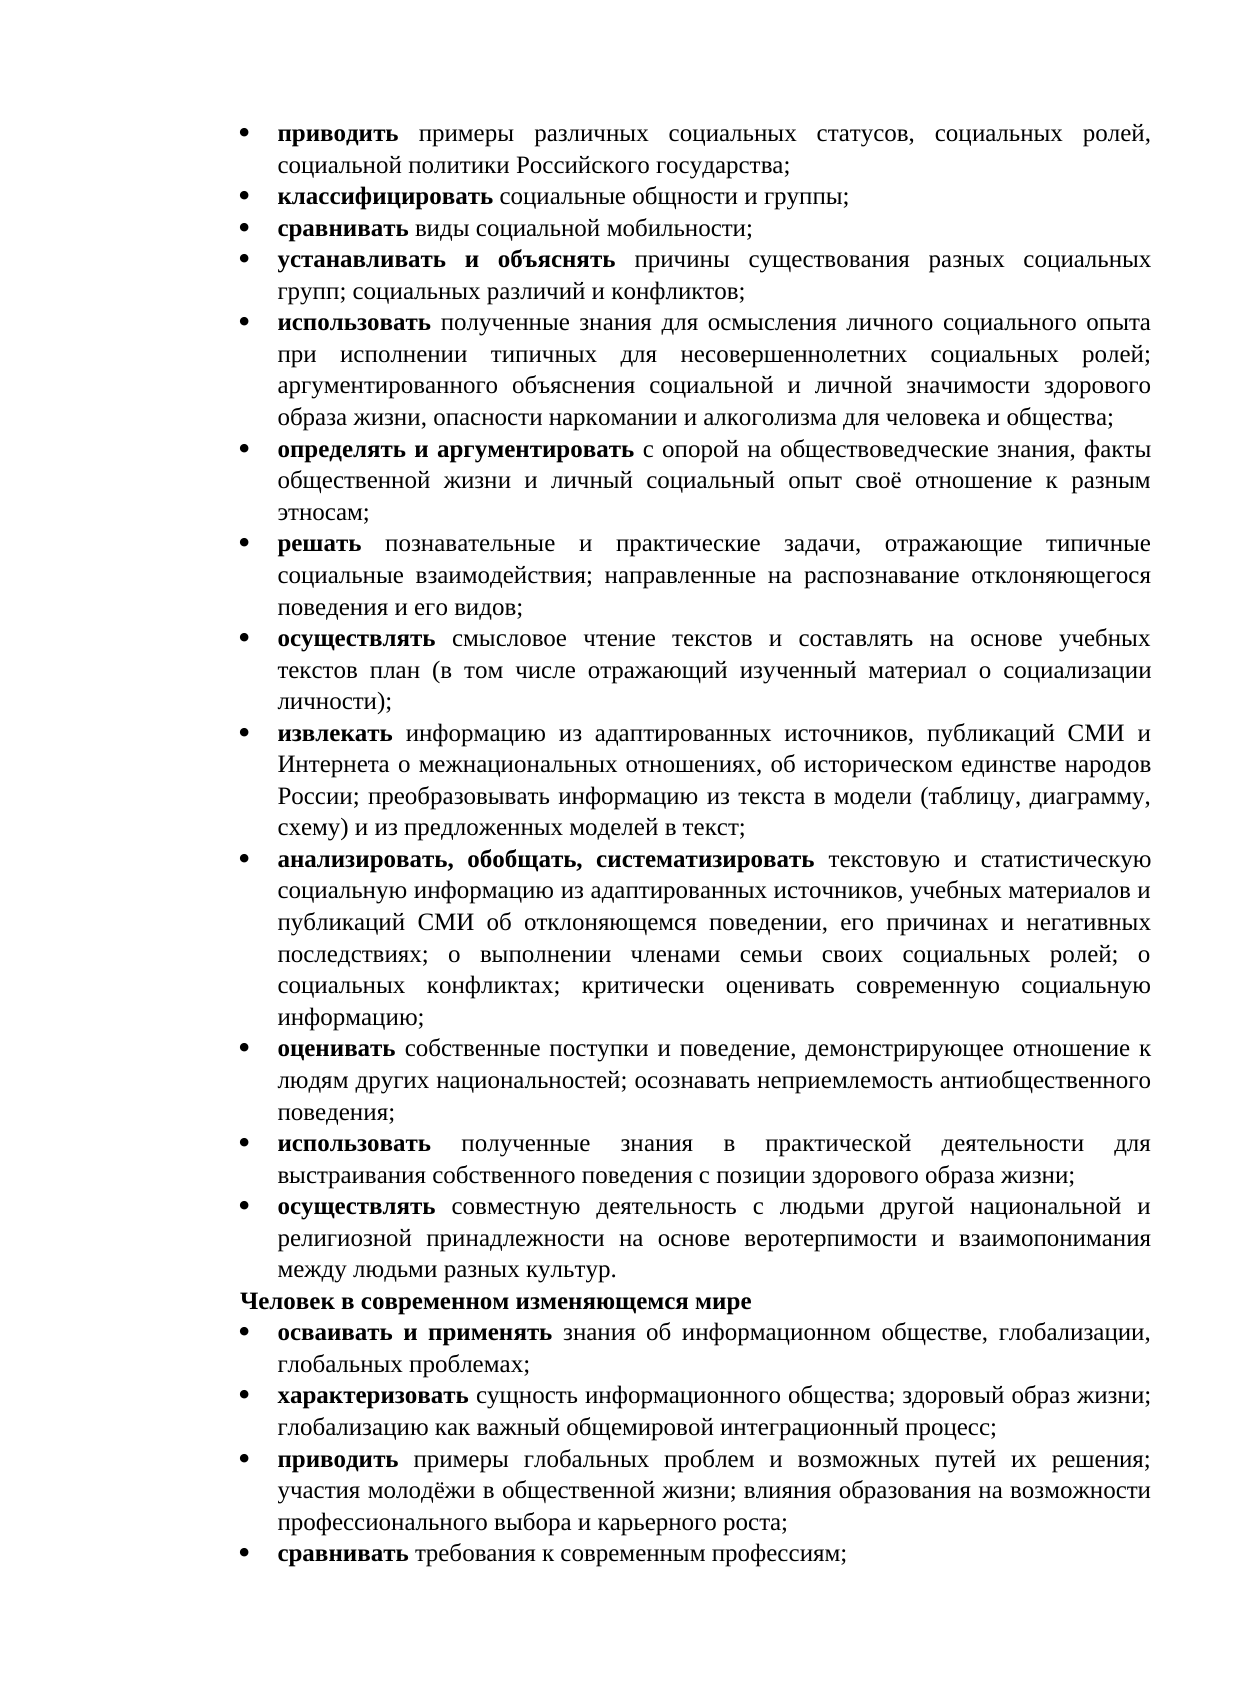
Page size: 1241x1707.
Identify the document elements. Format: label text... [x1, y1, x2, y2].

list классифицировать социальные общности и группы; [240, 181, 1152, 210]
list осуществлять смысловое чтение текстов и составлять на основе учебных текстов план (в том числе отражающий изу­ченный материал о социализации личности); [240, 623, 1152, 715]
list осваивать и применять знания об информационном обществе, глобализации, глобальных проблемах; [240, 1317, 1152, 1378]
list приводить примеры глобальных проблем и возможных путей их решения; участия молодёжи в общественной жизни; влияния образования на возможности профессионального выбора и карьерного роста; [240, 1444, 1152, 1536]
list решать познавательные и практические задачи, отражающие типичные социальные взаимодействия; направленные на распознавание отклоняющегося поведения и его видов; [240, 528, 1152, 620]
list сравнивать виды социальной мобильности; [240, 213, 1152, 242]
list приводить примеры различных социальных статусов, социальных ролей, социальной политики Российского государства; [240, 118, 1152, 178]
list анализировать, обобщать, систематизировать текстовую и статистическую социальную информацию из адаптированных источников, учебных материалов и публикаций СМИ об отклоняющемся поведении, его причинах и негативных последствиях; о выполнении членами семьи своих социальных ролей; о социальных конфликтах; критически оценивать современную социальную информацию; [240, 844, 1152, 1031]
text Человек в современном изменяющемся мире [177, 1286, 1152, 1315]
list использовать полученные знания для осмысления личного социального опыта при исполнении типичных для несовершеннолетних социальных ролей; аргументированного объяснения социальной и личной значимости здорового образа жизни, опасности наркомании и алкоголизма для человека и общества; [240, 307, 1152, 431]
list извлекать информацию из адаптированных источников, публикаций СМИ и Интернета о межнациональных отношениях, об историческом единстве народов России; преобразовывать информацию из текста в модели (таблицу, диаграмму, схему) и из предложенных моделей в текст; [240, 718, 1152, 841]
list характеризовать сущность информационного общества; здоровый образ жизни; глобализацию как важный общемировой интеграционный процесс; [240, 1381, 1152, 1441]
list оценивать собственные поступки и поведение, демонстрирующее отношение к людям других национальностей; осознавать неприемлемость антиобщественного поведения; [240, 1033, 1152, 1125]
list определять и аргументировать с опорой на обществоведческие знания, факты общественной жизни и личный социальный опыт своё отношение к разным этносам; [240, 434, 1152, 526]
list сравнивать требования к современным профессиям; [240, 1538, 1152, 1567]
list использовать полученные знания в практической деятельности для выстраивания собственного поведения с позиции здорового образа жизни; [240, 1128, 1152, 1188]
list устанавливать и объяснять причины существования разных социальных групп; социальных различий и конфликтов; [240, 244, 1152, 305]
list осуществлять совместную деятельность с людьми другой национальной и религиозной принадлежности на основе веротерпимости и взаимопонимания между людьми разных культур. [240, 1191, 1152, 1283]
